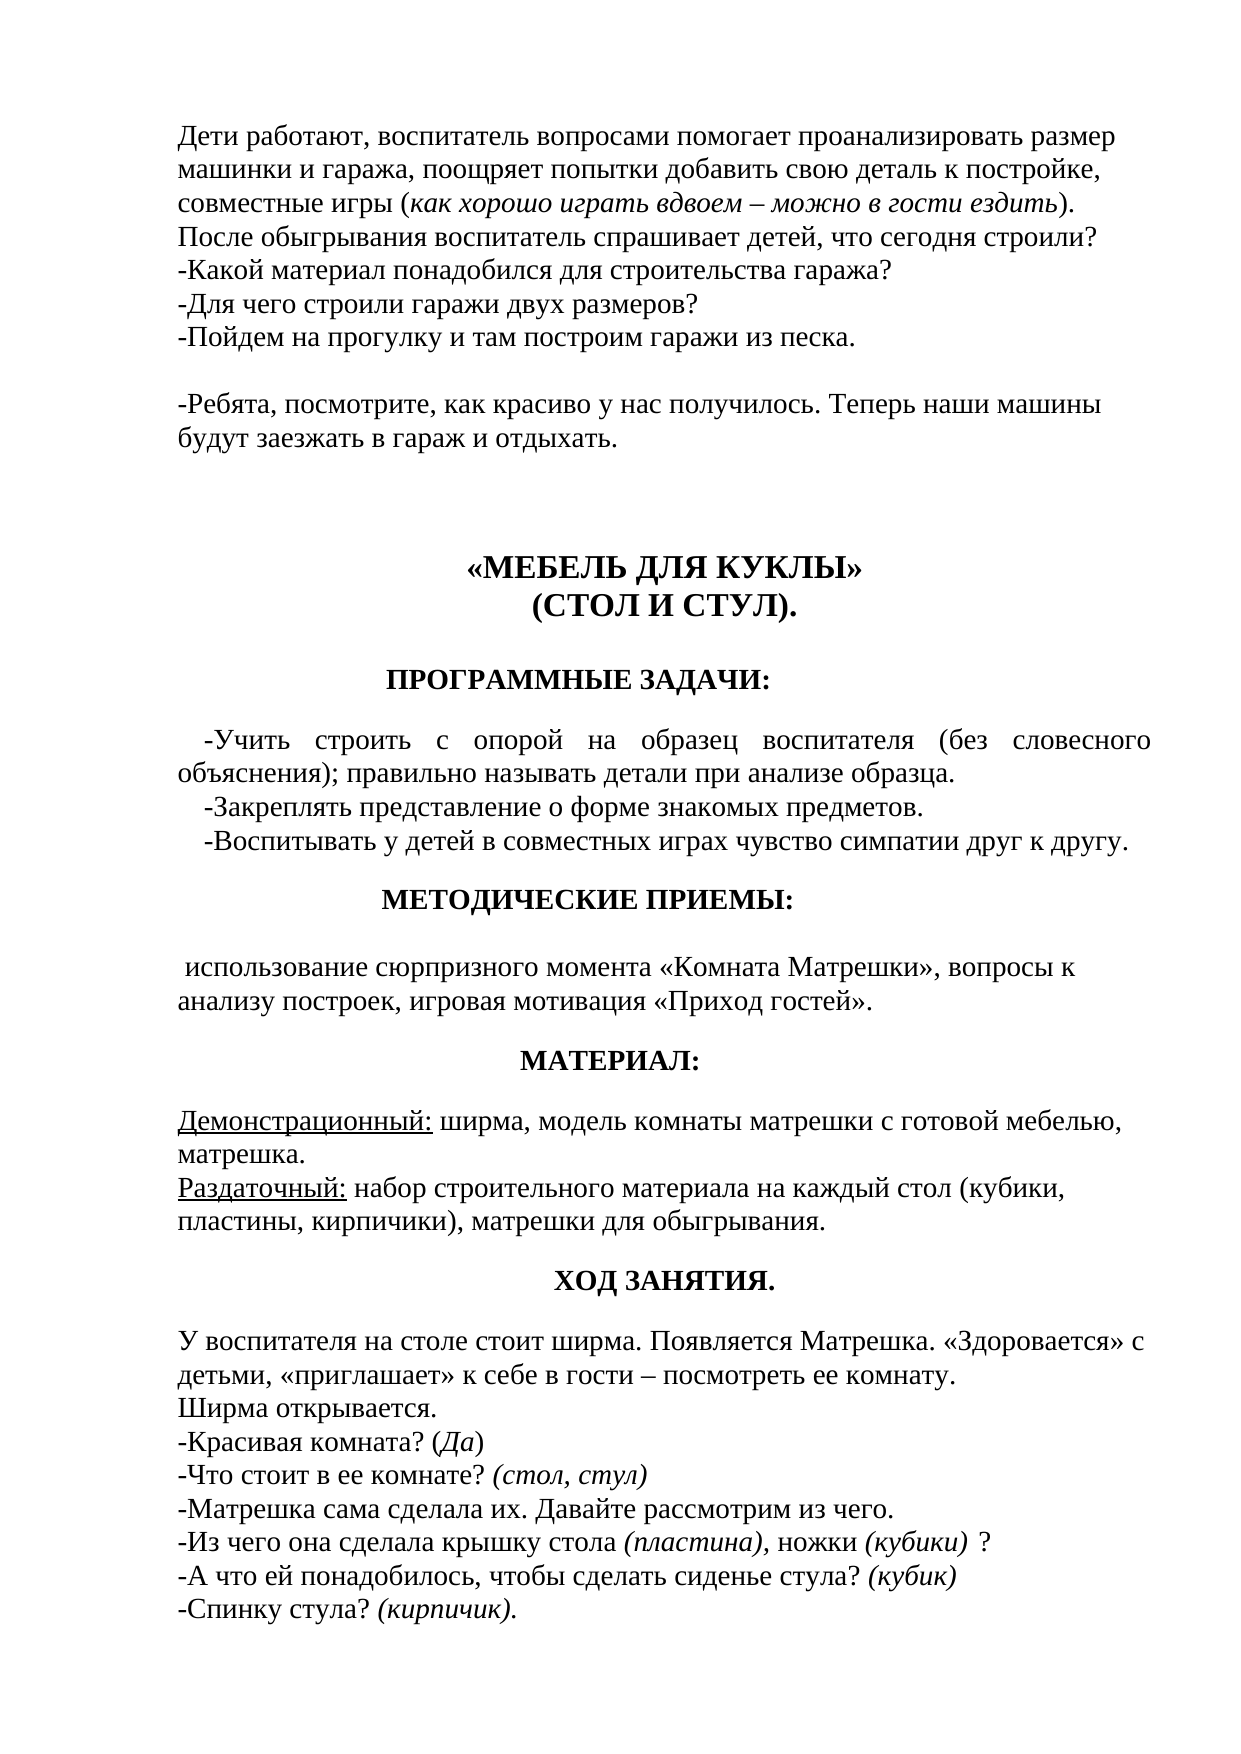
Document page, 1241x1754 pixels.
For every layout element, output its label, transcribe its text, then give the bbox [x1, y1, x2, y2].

text Дети работают, воспитатель вопросами помогает проанализировать размер машинки и гаража, поощряет попытки добавить свою деталь к постройке, совместные игры (как хорошо играть вдвоем – можно в гости ездить). [177, 118, 1152, 219]
text У воспитателя на столе стоит ширма. Появляется Матрешка. «Здоровается» с детьми, «приглашает» к себе в гости – посмотреть ее комнату. [177, 1323, 1152, 1390]
text -Что стоит в ее комнате? (стол, стул) [177, 1457, 1152, 1491]
text -Учить строить с опорой на образец воспитателя (без словесного объяснения); правильно называть детали при анализе образца. [177, 722, 1152, 789]
text -Из чего она сделала крышку стола (пластина), ножки (кубики) ? [177, 1524, 1152, 1558]
text -Ребята, посмотрите, как красиво у нас получилось. Теперь наши машины будут заезжать в гараж и отдыхать. [177, 386, 1152, 453]
text После обыгрывания воспитатель спрашивает детей, что сегодня строили? -Какой материал понадобился для строительства гаража? [177, 219, 1152, 286]
text МАТЕРИАЛ: [177, 1043, 1152, 1077]
text -А что ей понадобилось, чтобы сделать сиденье стула? (кубик) [177, 1558, 1152, 1592]
text Демонстрационный: ширма, модель комнаты матрешки с готовой мебелью, матрешка. [177, 1103, 1152, 1170]
text МЕТОДИЧЕСКИЕ ПРИЕМЫ: [177, 882, 1152, 916]
text использование сюрпризного момента «Комната Матрешки», вопросы к анализу построек, игровая мотивация «Приход гостей». [177, 949, 1152, 1017]
text -Закреплять представление о форме знакомых предметов. [177, 789, 1152, 823]
text (СТОЛ И СТУЛ). [177, 585, 1152, 624]
text -Пойдем на прогулку и там построим гаражи из песка. [177, 319, 1152, 353]
text Ширма открывается. [177, 1390, 1152, 1424]
text ПРОГРАММНЫЕ ЗАДАЧИ: [177, 662, 1152, 696]
text ХОД ЗАНЯТИЯ. [177, 1263, 1152, 1297]
text «МЕБЕЛЬ ДЛЯ КУКЛЫ» [177, 547, 1152, 585]
text Раздаточный: набор строительного материала на каждый стол (кубики, пластины, кирпичики), матрешки для обыгрывания. [177, 1170, 1152, 1237]
text -Красивая комната? (Да) [177, 1424, 1152, 1457]
text -Спинку стула? (кирпичик). [177, 1592, 1152, 1625]
text -Воспитывать у детей в совместных играх чувство симпатии друг к другу. [177, 823, 1152, 856]
text -Для чего строили гаражи двух размеров? [177, 286, 1152, 319]
text -Матрешка сама сделала их. Давайте рассмотрим из чего. [177, 1491, 1152, 1524]
